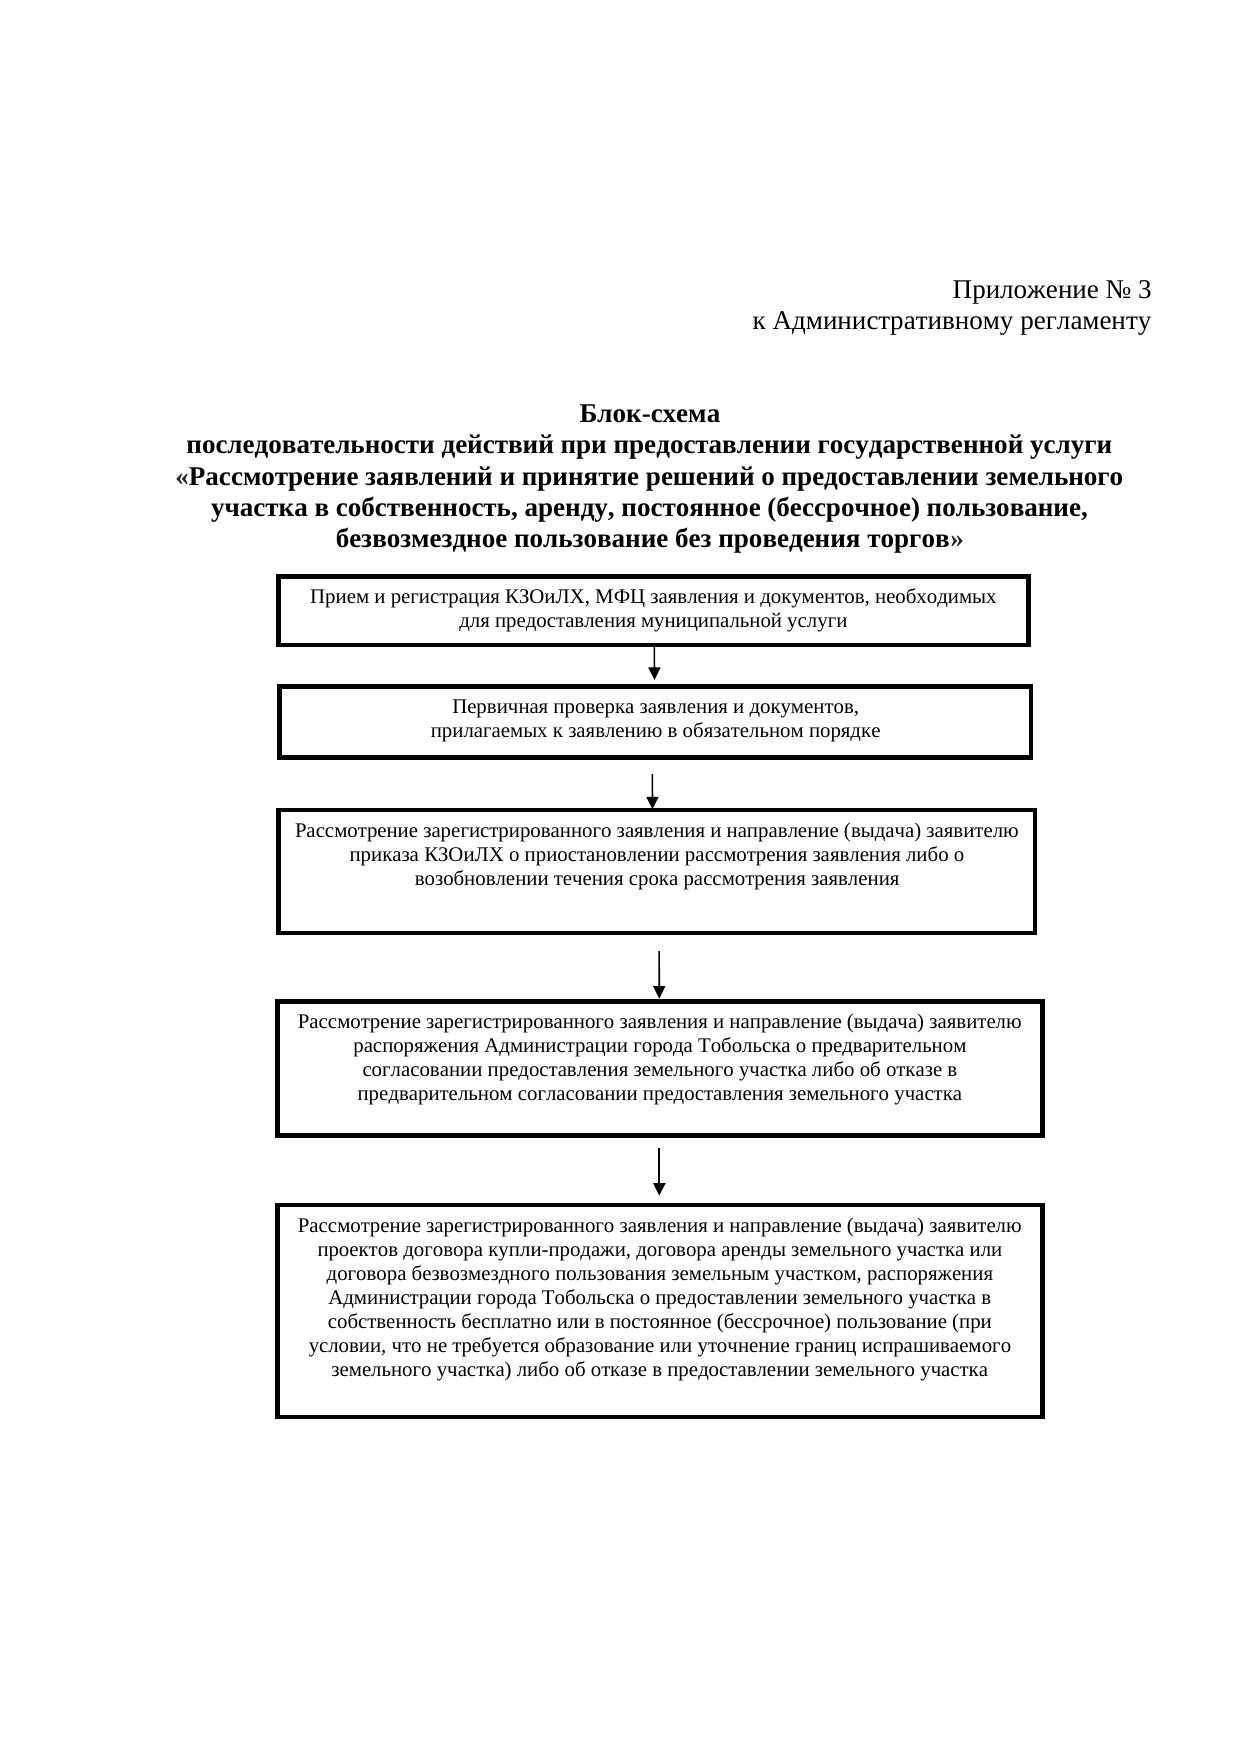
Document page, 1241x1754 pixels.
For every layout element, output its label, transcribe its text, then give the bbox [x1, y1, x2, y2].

text к Административному регламенту [148, 304, 1152, 335]
text Блок-схема [148, 397, 1152, 428]
text Приложение № 3 [148, 273, 1152, 304]
text последовательности действий при предоставлении государственной услуги «Рассмотрение заявлений и принятие решений о предоставлении земельного участка в собственность, аренду, постоянное (бессрочное) пользование, безвозмездное пользование без проведения торгов» [148, 428, 1152, 553]
